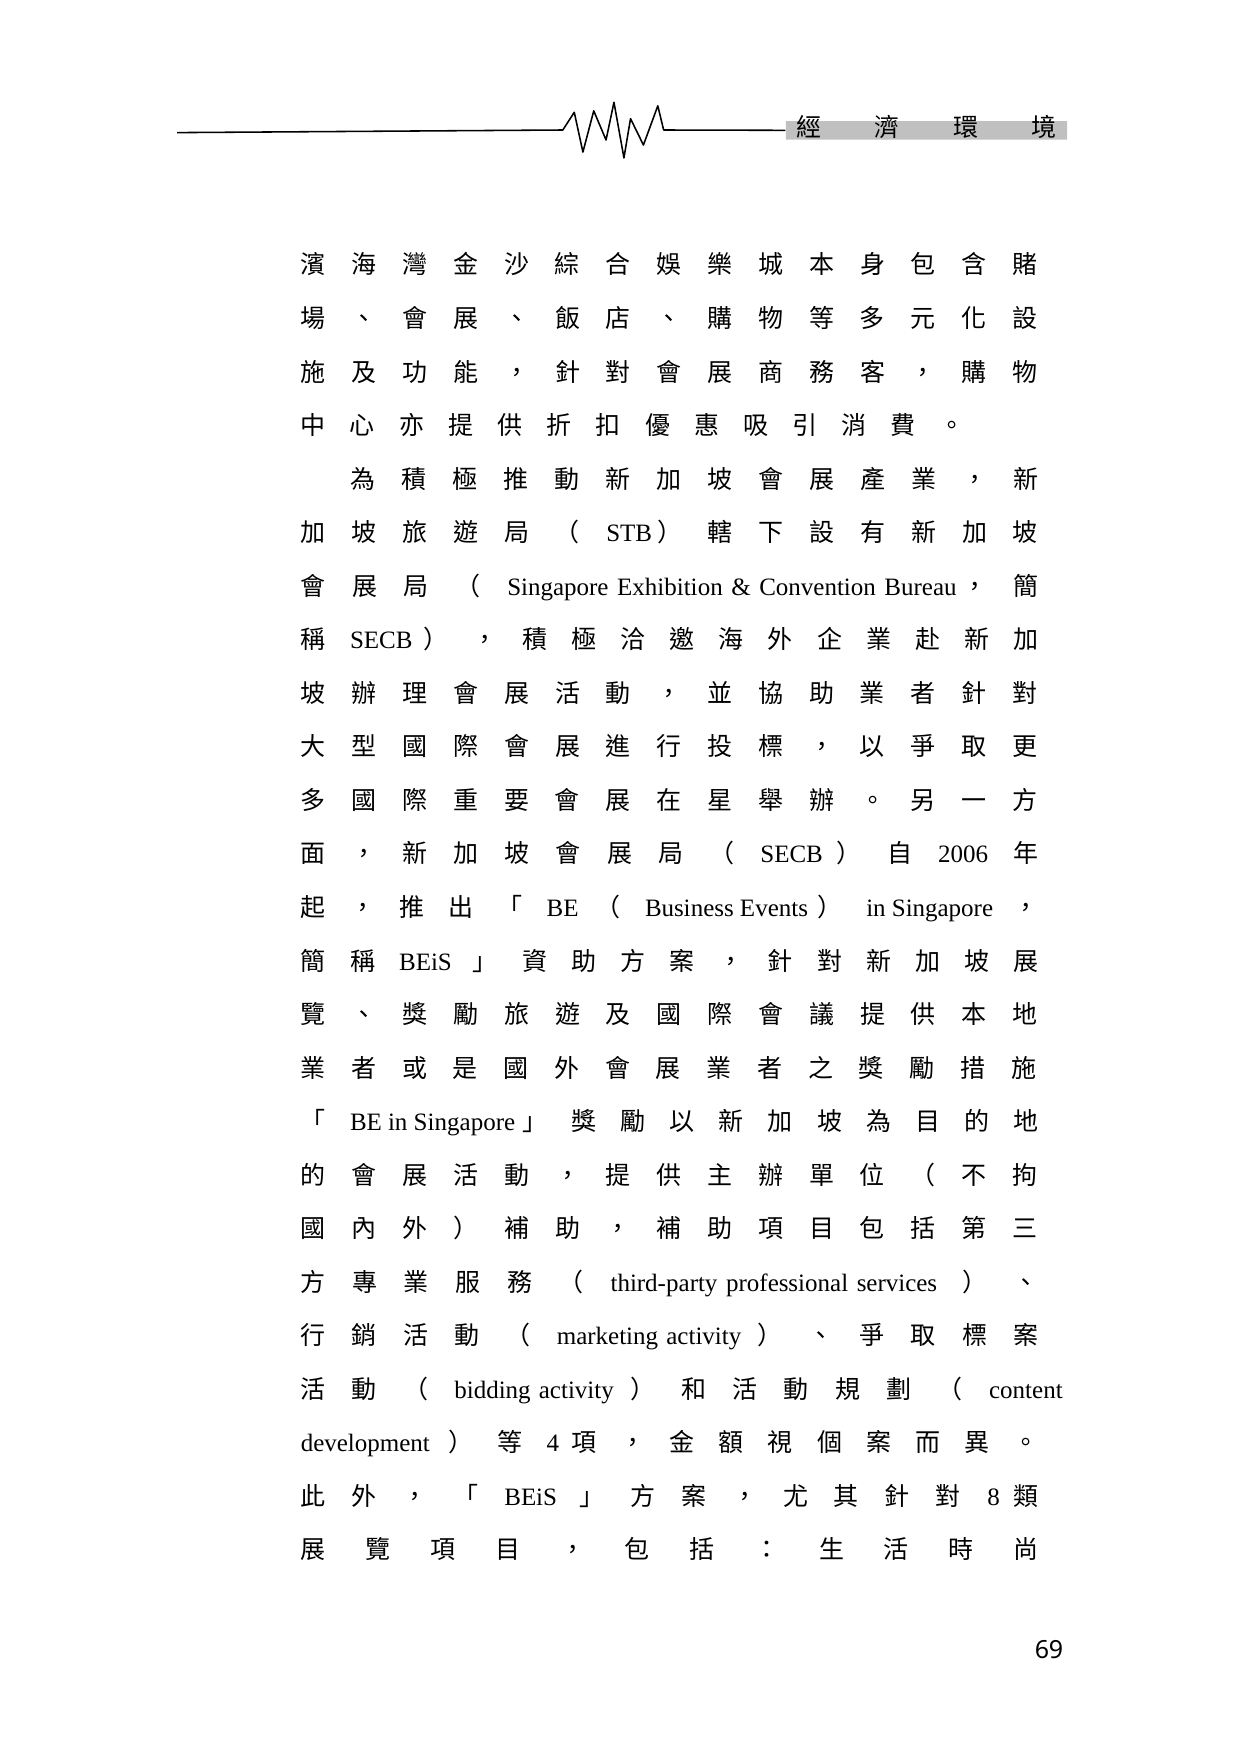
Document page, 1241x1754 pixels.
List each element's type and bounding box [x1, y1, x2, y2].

text [276, 236, 1063, 450]
text [276, 450, 1063, 1575]
